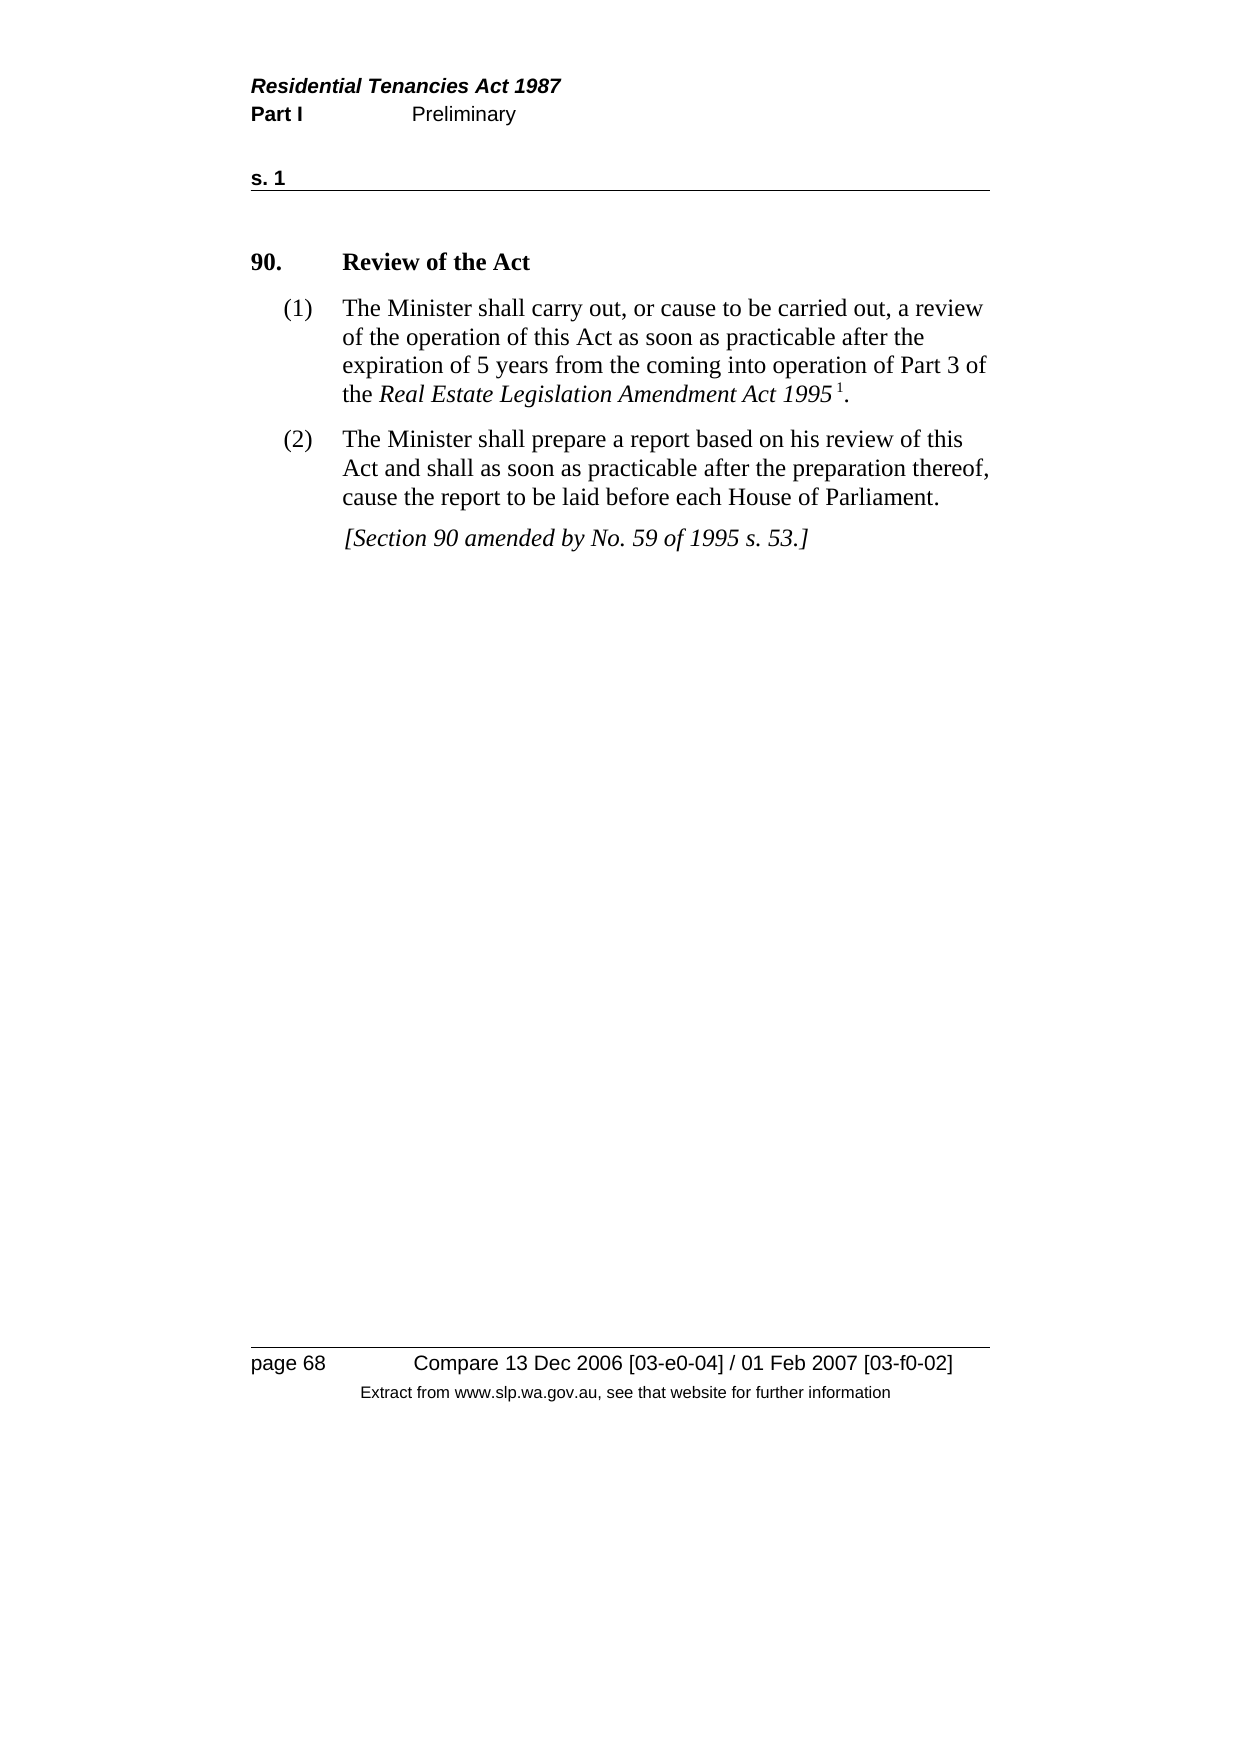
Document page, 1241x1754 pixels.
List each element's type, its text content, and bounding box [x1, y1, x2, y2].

subtitle 90. Review of the Act [251, 247, 990, 276]
text [Section 90 amended by No. 59 of 1995 s. 53.] [251, 523, 990, 552]
text (2) The Minister shall prepare a report based on his review of this Act and shall as soon as practicable after the preparation thereof, cause the report to be laid before each House of Parliament. [251, 424, 990, 511]
text (1) The Minister shall carry out, or cause to be carried out, a review of the operation of this Act as soon as practicable after the expiration of 5 years from the coming into operation of Part 3 of the Real Estate Legislation Amendment Act 1995 1. [251, 293, 990, 408]
